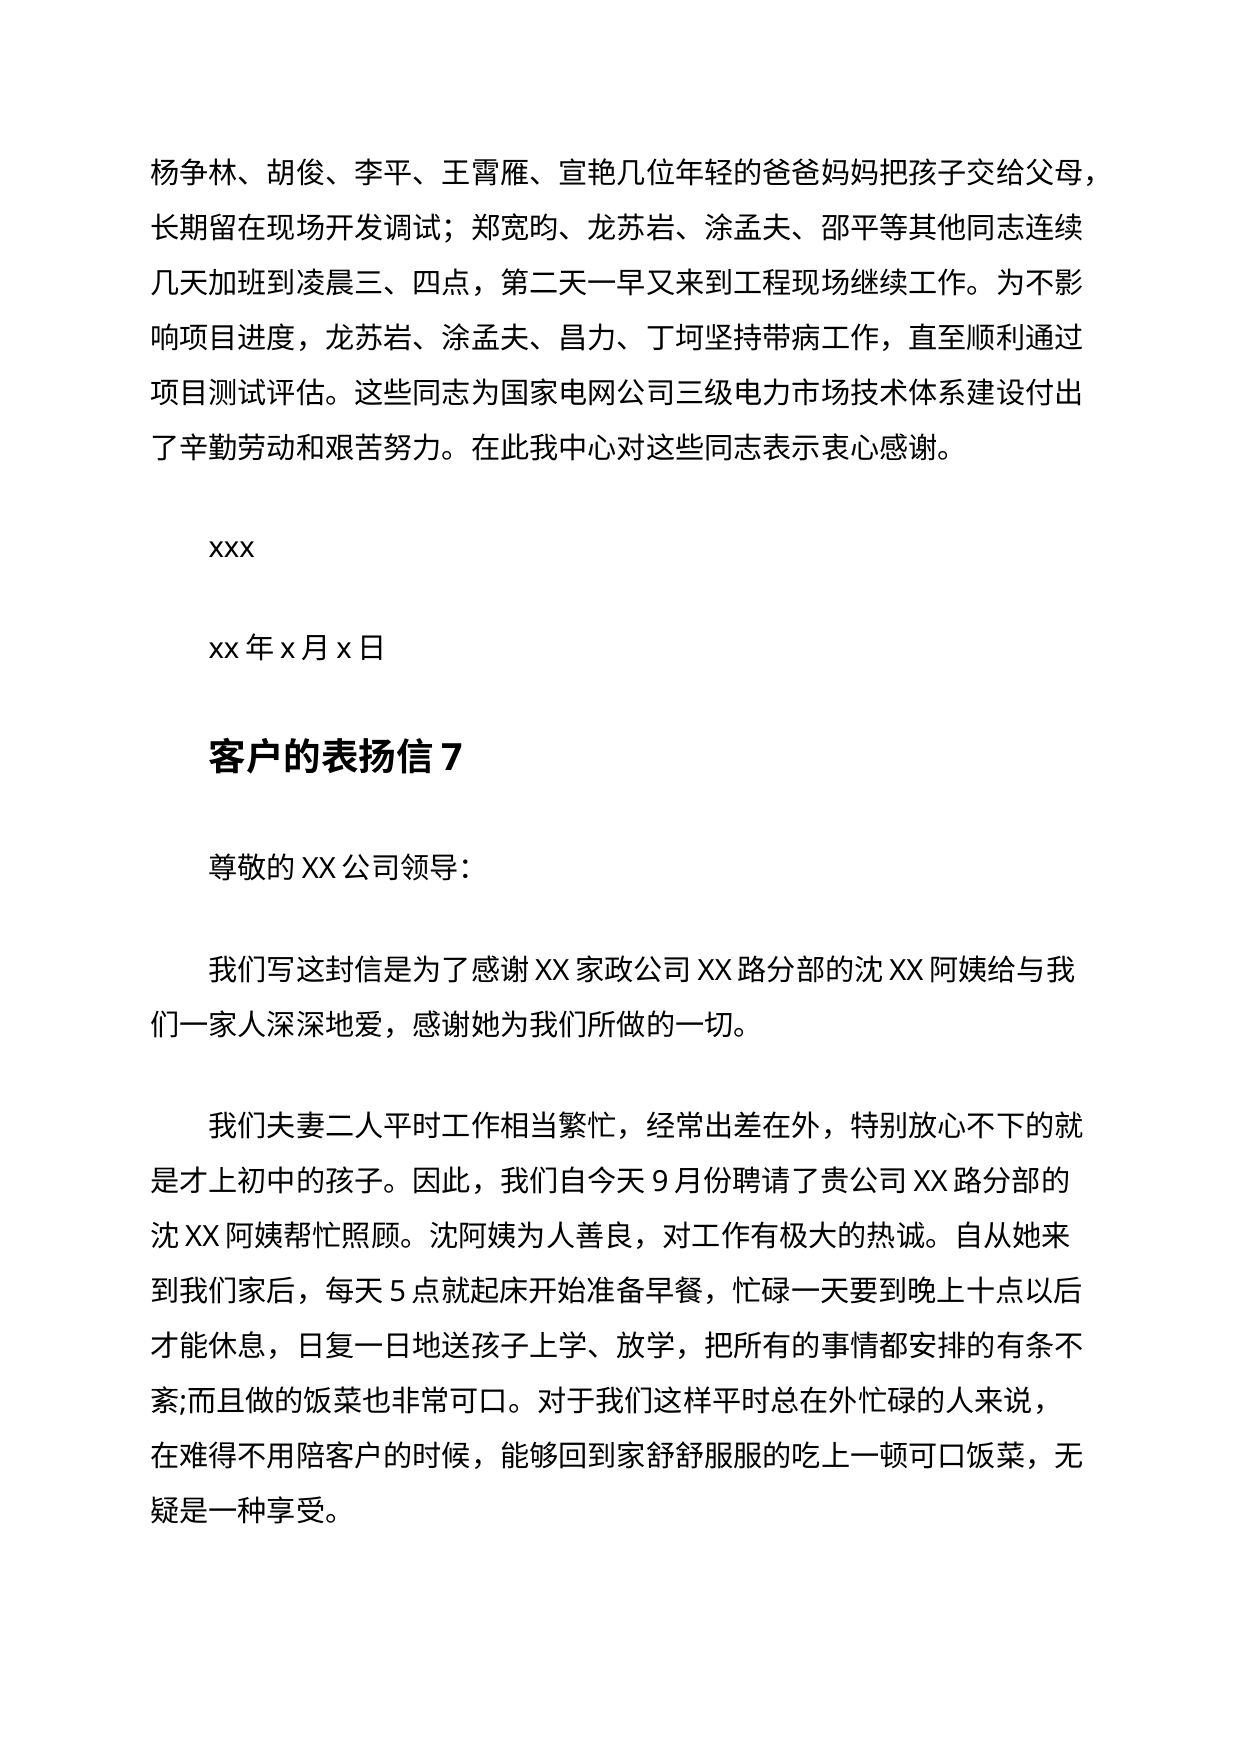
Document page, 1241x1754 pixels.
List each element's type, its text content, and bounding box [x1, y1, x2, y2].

text 我们夫妻二人平时工作相当繁忙，经常出差在外，特别放心不下的就是才上初中的孩子。因此，我们自今天9月份聘请了贵公司XX路分部的沈XX阿姨帮忙照顾。沈阿姨为人善良，对工作有极大的热诚。自从她来到我们家后，每天5点就起床开始准备早餐，忙碌一天要到晚上十点以后才能休息，日复一日地送孩子上学、放学，把所有的事情都安排的有条不紊;而且做的饭菜也非常可口。对于我们这样平时总在外忙碌的人来说，在难得不用陪客户的时候，能够回到家舒舒服服的吃上一顿可口饭菜，无疑是一种享受。 [150, 1103, 1090, 1530]
text xxx [150, 526, 1090, 566]
text 客户的表扬信7 [150, 727, 1090, 781]
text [150, 150, 1090, 467]
text 尊敬的XX公司领导： [150, 844, 1090, 887]
text 我们写这封信是为了感谢XX家政公司XX路分部的沈XX阿姨给与我们一家人深深地爱，感谢她为我们所做的一切。 [150, 946, 1090, 1043]
text xx年x月x日 [150, 625, 1090, 667]
